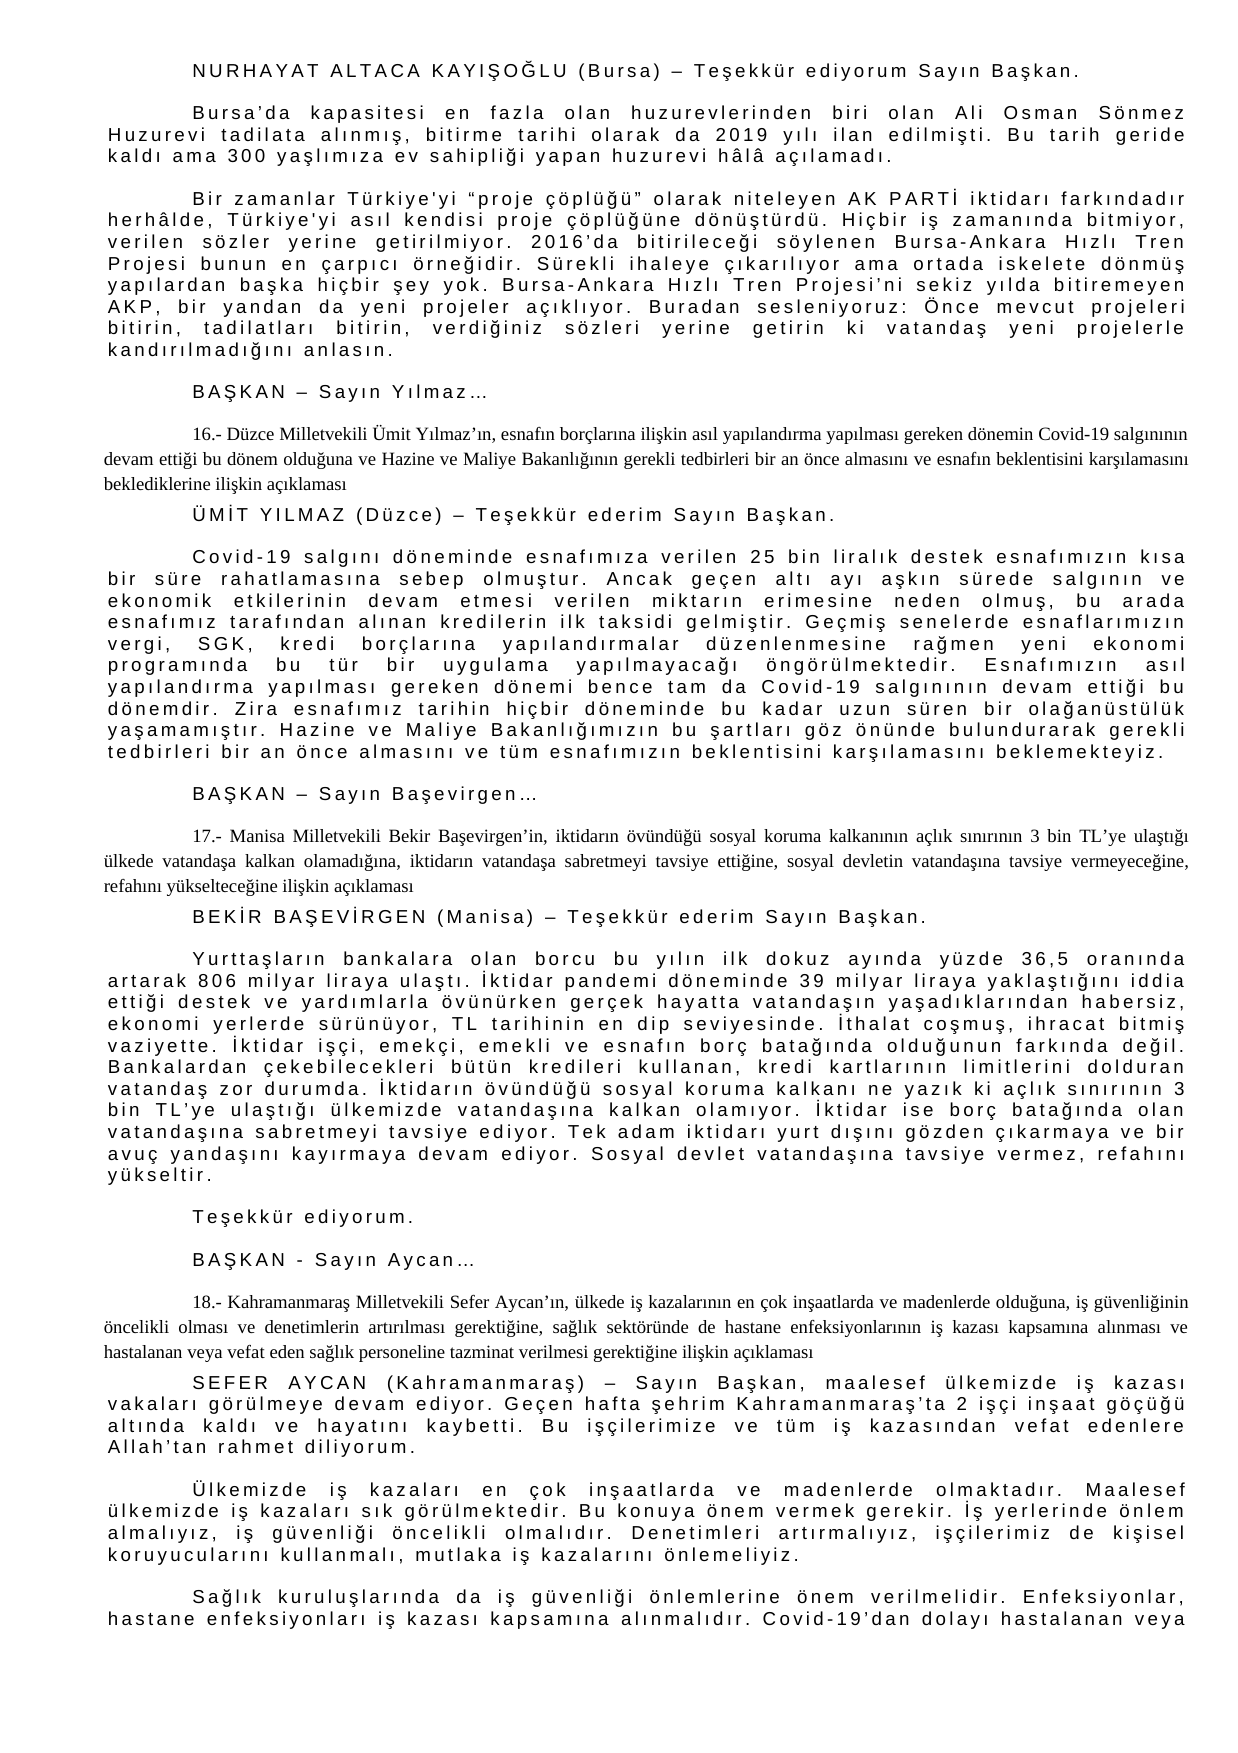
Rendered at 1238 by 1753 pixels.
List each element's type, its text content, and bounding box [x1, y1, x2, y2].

text BAŞKAN – Sayın Başevirgen… [108, 783, 1186, 804]
text Bursa’da kapasitesi en fazla olan huzurevlerinden biri olan Ali Osman Sönmez Huzurevi tadilata alınmış, bitirme tarihi olarak da 2019 yılı ilan edilmişti. Bu tarih geride kaldı ama 300 yaşlımıza ev sahipliği yapan huzurevi hâlâ açılamadı. [108, 102, 1186, 167]
text 18.- Kahramanmaraş Milletvekili Sefer Aycan’ın, ülkede iş kazalarının en çok inşaatlarda ve madenlerde olduğuna, iş güvenliğinin öncelikli olması ve denetimlerin artırılması gerektiğine, sağlık sektöründe de hastane enfeksiyonlarının iş kazası kapsamına alınması ve hastalanan veya vefat eden sağlık personeline tazminat verilmesi gerektiğine ilişkin açıklaması [103, 1291, 1190, 1362]
text 16.- Düzce Milletvekili Ümit Yılmaz’ın, esnafın borçlarına ilişkin asıl yapılandırma yapılması gereken dönemin Covid-19 salgınının devam ettiği bu dönem olduğuna ve Hazine ve Maliye Bakanlığının gerekli tedbirleri bir an önce almasını ve esnafın beklentisini karşılamasını beklediklerine ilişkin açıklaması [103, 423, 1190, 494]
text Yurttaşların bankalara olan borcu bu yılın ilk dokuz ayında yüzde 36,5 oranında artarak 806 milyar liraya ulaştı. İktidar pandemi döneminde 39 milyar liraya yaklaştığını iddia ettiği destek ve yardımlarla övünürken gerçek hayatta vatandaşın yaşadıklarından habersiz, ekonomi yerlerde sürünüyor, TL tarihinin en dip seviyesinde. İthalat coşmuş, ihracat bitmiş vaziyette. İktidar işçi, emekçi, emekli ve esnafın borç batağında olduğunun farkında değil. Bankalardan çekebilecekleri bütün kredileri kullanan, kredi kartlarının limitlerini dolduran vatandaş zor durumda. İktidarın övündüğü sosyal koruma kalkanı ne yazık ki açlık sınırının 3 bin TL’ye ulaştığı ülkemizde vatandaşına kalkan olamıyor. İktidar ise borç batağında olan vatandaşına sabretmeyi tavsiye ediyor. Tek adam iktidarı yurt dışını gözden çıkarmaya ve bir avuç yandaşını kayırmaya devam ediyor. Sosyal devlet vatandaşına tavsiye vermez, refahını yükseltir. [108, 948, 1186, 1185]
text SEFER AYCAN (Kahramanmaraş) – Sayın Başkan, maalesef ülkemizde iş kazası vakaları görülmeye devam ediyor. Geçen hafta şehrim Kahramanmaraş’ta 2 işçi inşaat göçüğü altında kaldı ve hayatını kaybetti. Bu işçilerimize ve tüm iş kazasından vefat edenlere Allah’tan rahmet diliyorum. [108, 1372, 1186, 1458]
text 17.- Manisa Milletvekili Bekir Başevirgen’in, iktidarın övündüğü sosyal koruma kalkanının açlık sınırının 3 bin TL’ye ulaştığı ülkede vatandaşa kalkan olamadığına, iktidarın vatandaşa sabretmeyi tavsiye ettiğine, sosyal devletin vatandaşına tavsiye vermeyeceğine, refahını yükselteceğine ilişkin açıklaması [103, 825, 1190, 896]
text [108, 1586, 1186, 1629]
text BAŞKAN – Sayın Yılmaz… [108, 381, 1186, 402]
text Ülkemizde iş kazaları en çok inşaatlarda ve madenlerde olmaktadır. Maalesef ülkemizde iş kazaları sık görülmektedir. Bu konuya önem vermek gerekir. İş yerlerinde önlem almalıyız, iş güvenliği öncelikli olmalıdır. Denetimleri artırmalıyız, işçilerimiz de kişisel koruyucularını kullanmalı, mutlaka iş kazalarını önlemeliyiz. [108, 1479, 1186, 1565]
text BAŞKAN - Sayın Aycan… [108, 1249, 1186, 1270]
text BEKİR BAŞEVİRGEN (Manisa) – Teşekkür ederim Sayın Başkan. [108, 906, 1186, 927]
text Bir zamanlar Türkiye'yi “proje çöplüğü” olarak niteleyen AK PARTİ iktidarı farkındadır herhâlde, Türkiye'yi asıl kendisi proje çöplüğüne dönüştürdü. Hiçbir iş zamanında bitmiyor, verilen sözler yerine getirilmiyor. 2016’da bitirileceği söylenen Bursa-Ankara Hızlı Tren Projesi bunun en çarpıcı örneğidir. Sürekli ihaleye çıkarılıyor ama ortada iskelete dönmüş yapılardan başka hiçbir şey yok. Bursa-Ankara Hızlı Tren Projesi’ni sekiz yılda bitiremeyen AKP, bir yandan da yeni projeler açıklıyor. Buradan sesleniyoruz: Önce mevcut projeleri bitirin, tadilatları bitirin, verdiğiniz sözleri yerine getirin ki vatandaş yeni projelerle kandırılmadığını anlasın. [108, 188, 1186, 360]
text Covid-19 salgını döneminde esnafımıza verilen 25 bin liralık destek esnafımızın kısa bir süre rahatlamasına sebep olmuştur. Ancak geçen altı ayı aşkın sürede salgının ve ekonomik etkilerinin devam etmesi verilen miktarın erimesine neden olmuş, bu arada esnafımız tarafından alınan kredilerin ilk taksidi gelmiştir. Geçmiş senelerde esnaflarımızın vergi, SGK, kredi borçlarına yapılandırmalar düzenlenmesine rağmen yeni ekonomi programında bu tür bir uygulama yapılmayacağı öngörülmektedir. Esnafımızın asıl yapılandırma yapılması gereken dönemi bence tam da Covid-19 salgınının devam ettiği bu dönemdir. Zira esnafımız tarihin hiçbir döneminde bu kadar uzun süren bir olağanüstülük yaşamamıştır. Hazine ve Maliye Bakanlığımızın bu şartları göz önünde bulundurarak gerekli tedbirleri bir an önce almasını ve tüm esnafımızın beklentisini karşılamasını beklemekteyiz. [108, 546, 1186, 762]
text Teşekkür ediyorum. [108, 1206, 1186, 1228]
text ÜMİT YILMAZ (Düzce) – Teşekkür ederim Sayın Başkan. [108, 504, 1186, 526]
text NURHAYAT ALTACA KAYIŞOĞLU (Bursa) – Teşekkür ediyorum Sayın Başkan. [108, 60, 1186, 81]
